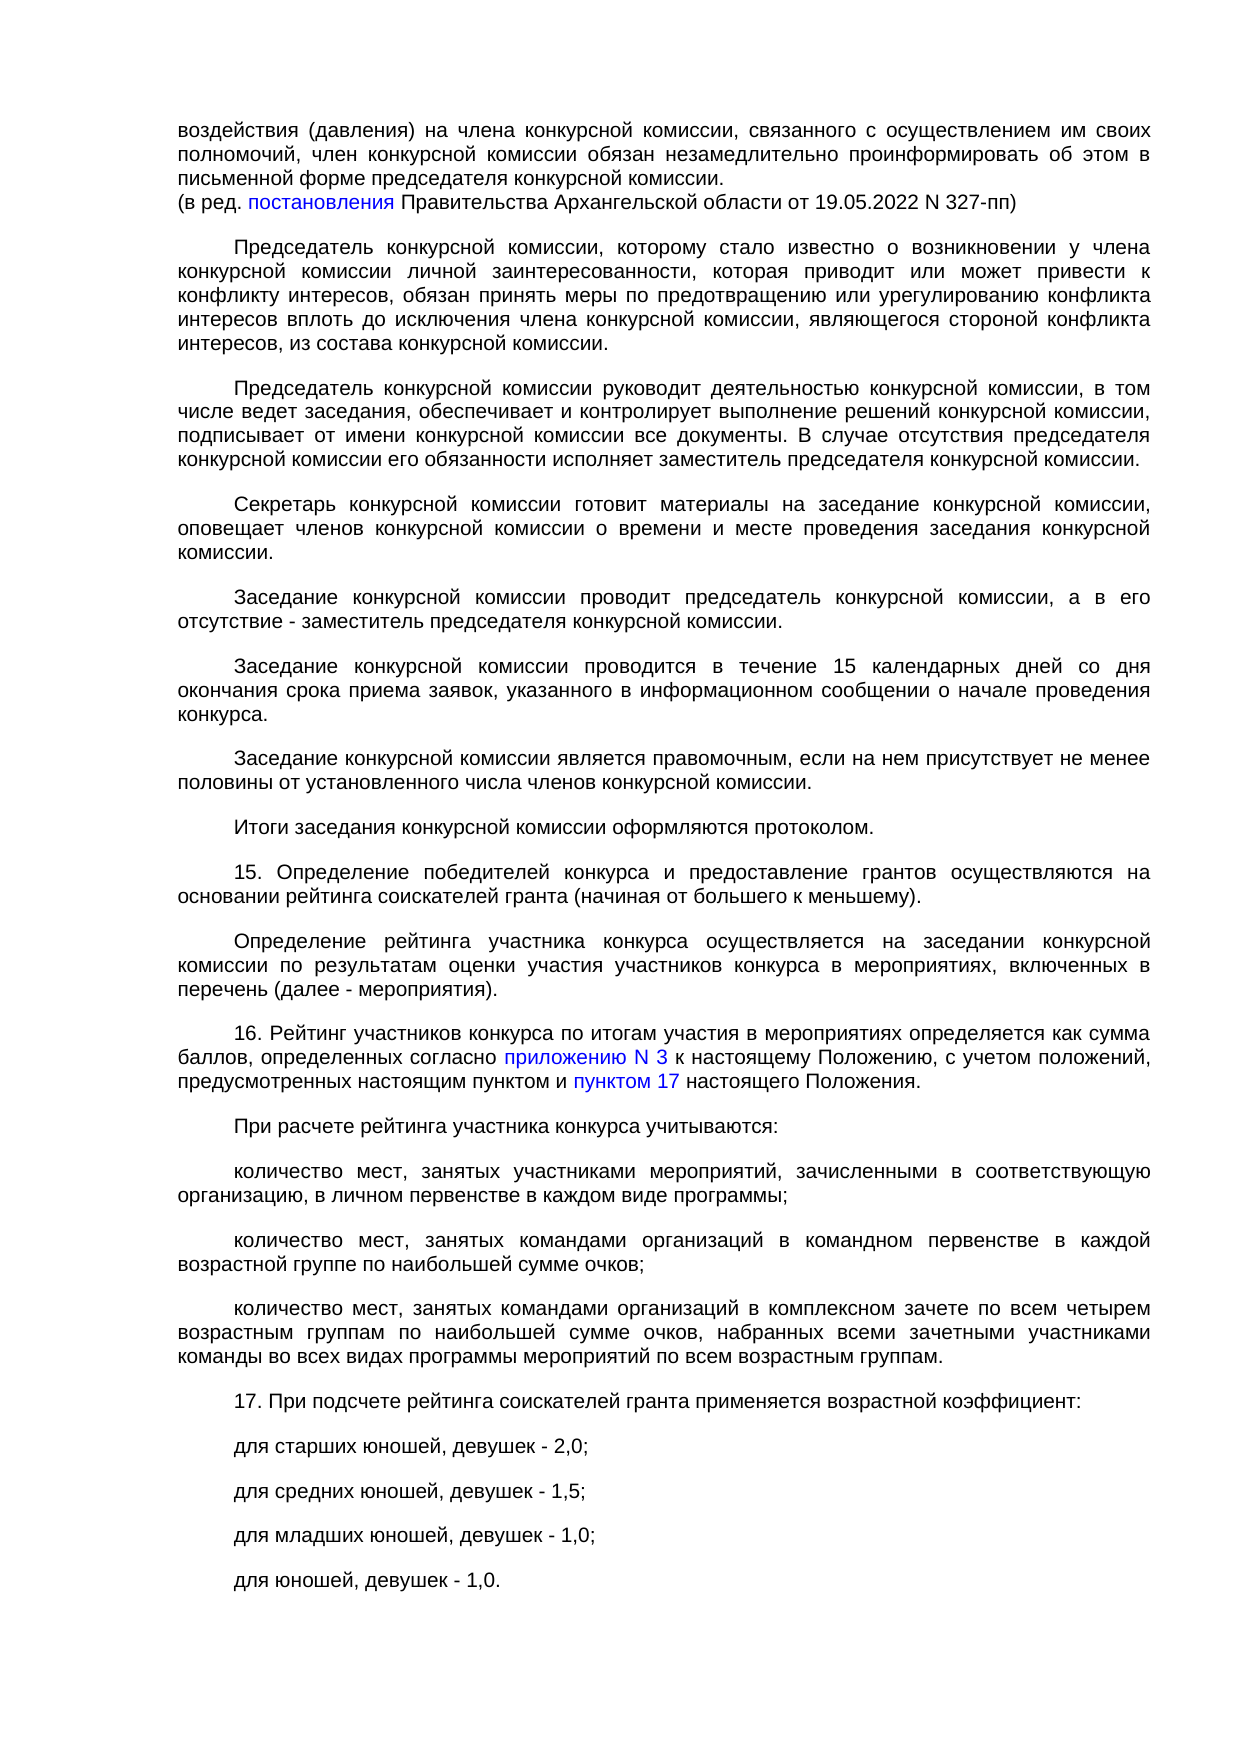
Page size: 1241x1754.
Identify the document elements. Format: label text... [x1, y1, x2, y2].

text 17. При подсчете рейтинга соискателей гранта применяется возрастной коэффициент: [177, 1389, 1152, 1413]
text Итоги заседания конкурсной комиссии оформляются протоколом. [177, 815, 1152, 839]
text для старших юношей, девушек - 2,0; [177, 1434, 1152, 1458]
text Секретарь конкурсной комиссии готовит материалы на заседание конкурсной комиссии, оповещает членов конкурсной комиссии о времени и месте проведения заседания конкурсной комиссии. [177, 492, 1152, 564]
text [177, 118, 1152, 190]
text Заседание конкурсной комиссии является правомочным, если на нем присутствует не менее половины от установленного числа членов конкурсной комиссии. [177, 746, 1152, 794]
text для младших юношей, девушек - 1,0; [177, 1523, 1152, 1547]
text количество мест, занятых командами организаций в комплексном зачете по всем четырем возрастным группам по наибольшей сумме очков, набранных всеми зачетными участниками команды во всех видах программы мероприятий по всем возрастным группам. [177, 1296, 1152, 1368]
text количество мест, занятых командами организаций в командном первенстве в каждой возрастной группе по наибольшей сумме очков; [177, 1227, 1152, 1275]
text При расчете рейтинга участника конкурса учитываются: [177, 1114, 1152, 1138]
text для юношей, девушек - 1,0. [177, 1568, 1152, 1592]
text количество мест, занятых участниками мероприятий, зачисленными в соответствующую организацию, в личном первенстве в каждом виде программы; [177, 1159, 1152, 1207]
text (в ред. постановления Правительства Архангельской области от 19.05.2022 N 327-пп) [177, 190, 1152, 214]
text Председатель конкурсной комиссии руководит деятельностью конкурсной комиссии, в том числе ведет заседания, обеспечивает и контролирует выполнение решений конкурсной комиссии, подписывает от имени конкурсной комиссии все документы. В случае отсутствия председателя конкурсной комиссии его обязанности исполняет заместитель председателя конкурсной комиссии. [177, 375, 1152, 471]
text для средних юношей, девушек - 1,5; [177, 1478, 1152, 1502]
text Определение рейтинга участника конкурса осуществляется на заседании конкурсной комиссии по результатам оценки участия участников конкурса в мероприятиях, включенных в перечень (далее - мероприятия). [177, 928, 1152, 1000]
text 15. Определение победителей конкурса и предоставление грантов осуществляются на основании рейтинга соискателей гранта (начиная от большего к меньшему). [177, 860, 1152, 908]
text 16. Рейтинг участников конкурса по итогам участия в мероприятиях определяется как сумма баллов, определенных согласно приложению N 3 к настоящему Положению, с учетом положений, предусмотренных настоящим пунктом и пунктом 17 настоящего Положения. [177, 1021, 1152, 1093]
text Заседание конкурсной комиссии проводится в течение 15 календарных дней со дня окончания срока приема заявок, указанного в информационном сообщении о начале проведения конкурса. [177, 653, 1152, 725]
text Заседание конкурсной комиссии проводит председатель конкурсной комиссии, а в его отсутствие - заместитель председателя конкурсной комиссии. [177, 585, 1152, 633]
text Председатель конкурсной комиссии, которому стало известно о возникновении у члена конкурсной комиссии личной заинтересованности, которая приводит или может привести к конфликту интересов, обязан принять меры по предотвращению или урегулированию конфликта интересов вплоть до исключения члена конкурсной комиссии, являющегося стороной конфликта интересов, из состава конкурсной комиссии. [177, 235, 1152, 354]
